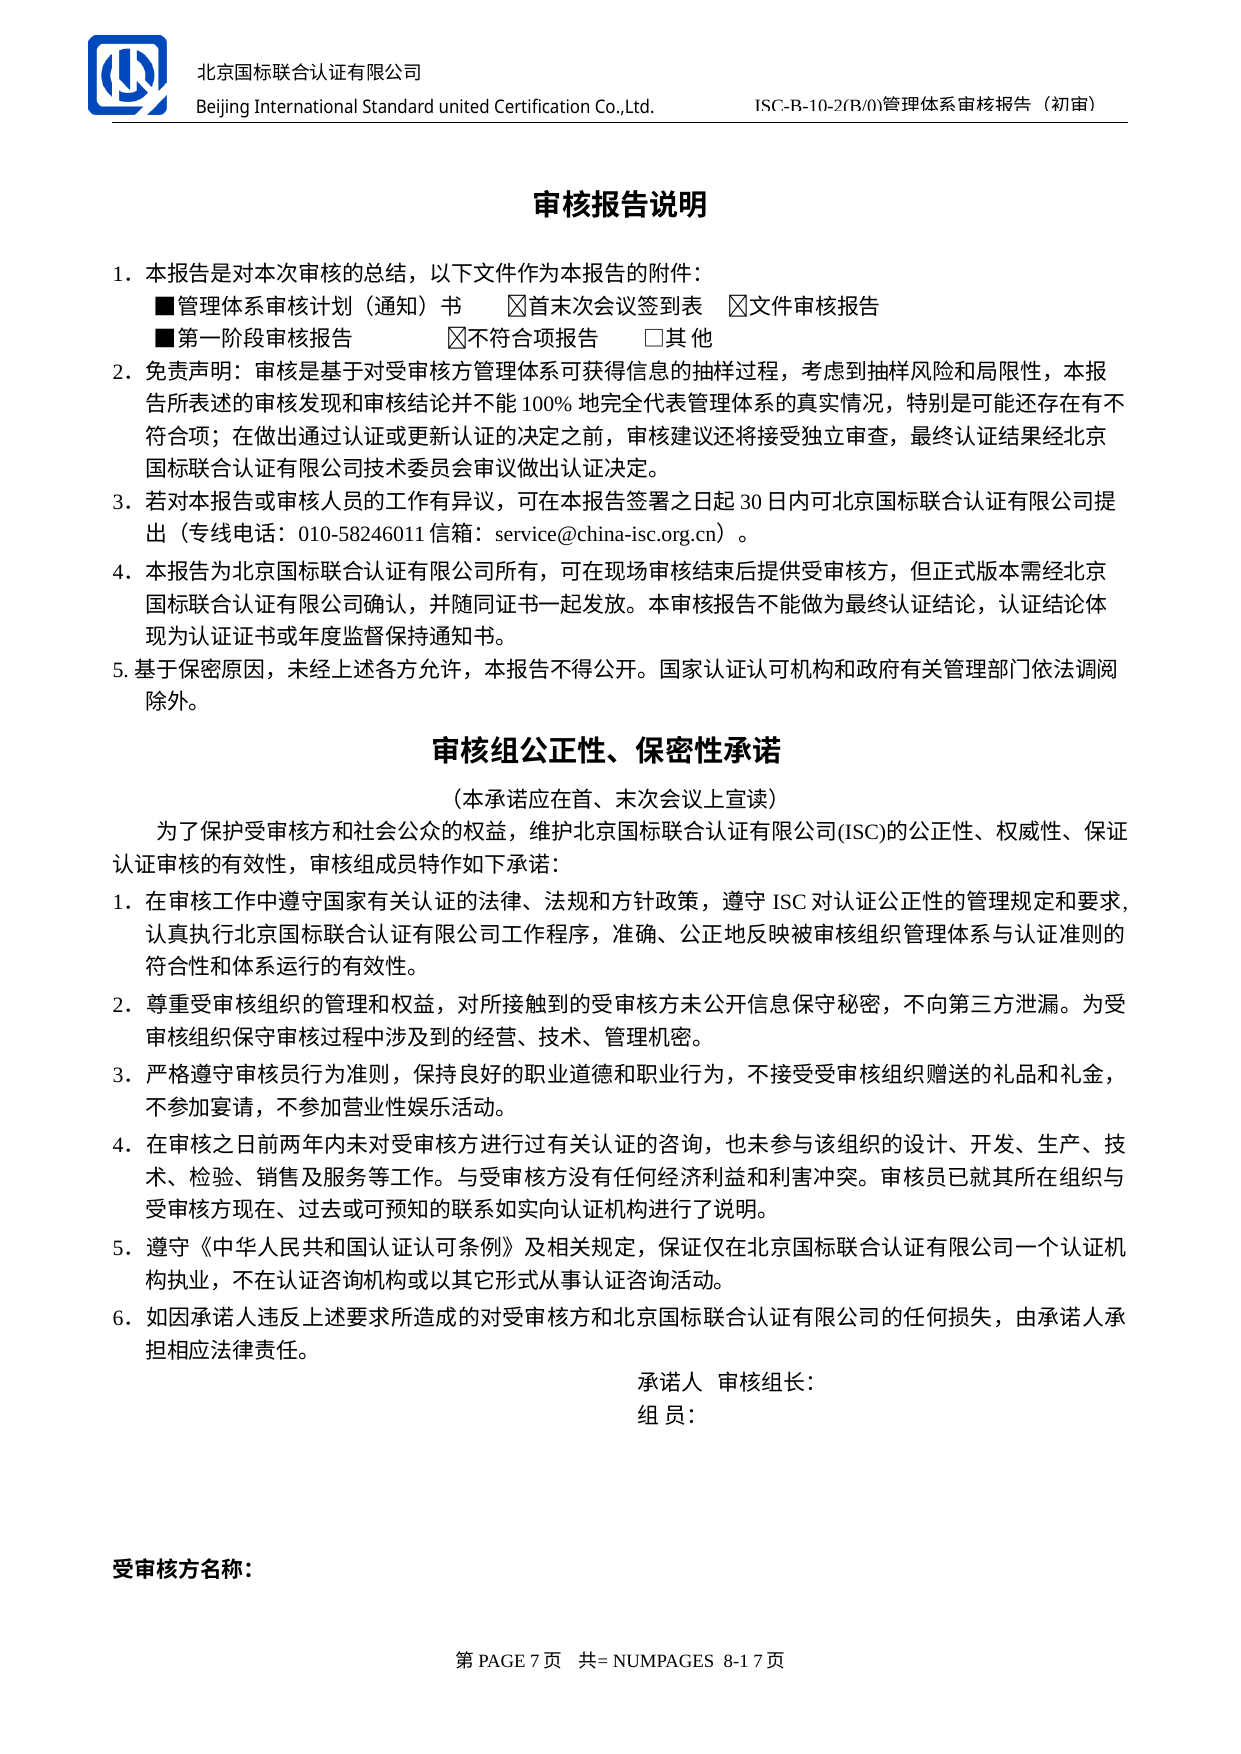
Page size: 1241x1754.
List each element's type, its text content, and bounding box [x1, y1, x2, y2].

text 5．遵守《中华人民共和国认证认可条例》及相关规定，保证仅在北京国标联合认证有限公司一个认证机构执业，不在认证咨询机构或以其它形式从事认证咨询活动。 [112, 1230, 1128, 1295]
text 组 员： [112, 1397, 1128, 1430]
text 6．如因承诺人违反上述要求所造成的对受审核方和北京国标联合认证有限公司的任何损失，由承诺人承担相应法律责任。 [112, 1300, 1128, 1365]
text 审核报告说明 [112, 170, 1128, 235]
text 3．若对本报告或审核人员的工作有异议，可在本报告签署之日起30日内可北京国标联合认证有限公司提出（专线电话：010-58246011信箱：service@china-isc.org.cn）。 [112, 483, 1128, 548]
text 审核组公正性、保密性承诺 [112, 716, 1128, 781]
text 1．本报告是对本次审核的总结，以下文件作为本报告的附件： [112, 256, 1128, 288]
text 受审核方名称： [112, 1551, 1128, 1584]
text 3．严格遵守审核员行为准则，保持良好的职业道德和职业行为，不接受受审核组织赠送的礼品和礼金，不参加宴请，不参加营业性娱乐活动。 [112, 1057, 1128, 1122]
picture [88, 35, 167, 115]
text （本承诺应在首、末次会议上宣读） [145, 781, 1128, 814]
text 4．在审核之日前两年内未对受审核方进行过有关认证的咨询，也未参与该组织的设计、开发、生产、技术、检验、销售及服务等工作。与受审核方没有任何经济利益和利害冲突。审核员已就其所在组织与受审核方现在、过去或可预知的联系如实向认证机构进行了说明。 [112, 1127, 1128, 1224]
text 2．免责声明：审核是基于对受审核方管理体系可获得信息的抽样过程，考虑到抽样风险和局限性，本报告所表述的审核发现和审核结论并不能100% 地完全代表管理体系的真实情况，特别是可能还存在有不符合项；在做出通过认证或更新认证的决定之前，审核建议还将接受独立审查，最终认证结果经北京国标联合认证有限公司技术委员会审议做出认证决定。 [112, 353, 1128, 483]
text 1．在审核工作中遵守国家有关认证的法律、法规和方针政策，遵守ISC对认证公正性的管理规定和要求, 认真执行北京国标联合认证有限公司工作程序，准确、公正地反映被审核组织管理体系与认证准则的符合性和体系运行的有效性。 [112, 884, 1128, 981]
text 第一阶段审核报告 不符合项报告 □其 他 [112, 321, 1128, 353]
text 2．尊重受审核组织的管理和权益，对所接触到的受审核方未公开信息保守秘密，不向第三方泄漏。为受审核组织保守审核过程中涉及到的经营、技术、管理机密。 [112, 987, 1128, 1052]
text 5. 基于保密原因，未经上述各方允许，本报告不得公开。国家认证认可机构和政府有关管理部门依法调阅除外。 [112, 651, 1128, 716]
text 承诺人 审核组长： [112, 1365, 1128, 1397]
text 为了保护受审核方和社会公众的权益，维护北京国标联合认证有限公司(ISC)的公正性、权威性、保证认证审核的有效性，审核组成员特作如下承诺： [112, 814, 1128, 879]
text 4．本报告为北京国标联合认证有限公司所有，可在现场审核结束后提供受审核方，但正式版本需经北京国标联合认证有限公司确认，并随同证书一起发放。本审核报告不能做为最终认证结论，认证结论体现为认证证书或年度监督保持通知书。 [112, 554, 1128, 651]
text 管理体系审核计划（通知）书 首末次会议签到表 文件审核报告 [112, 288, 1128, 321]
